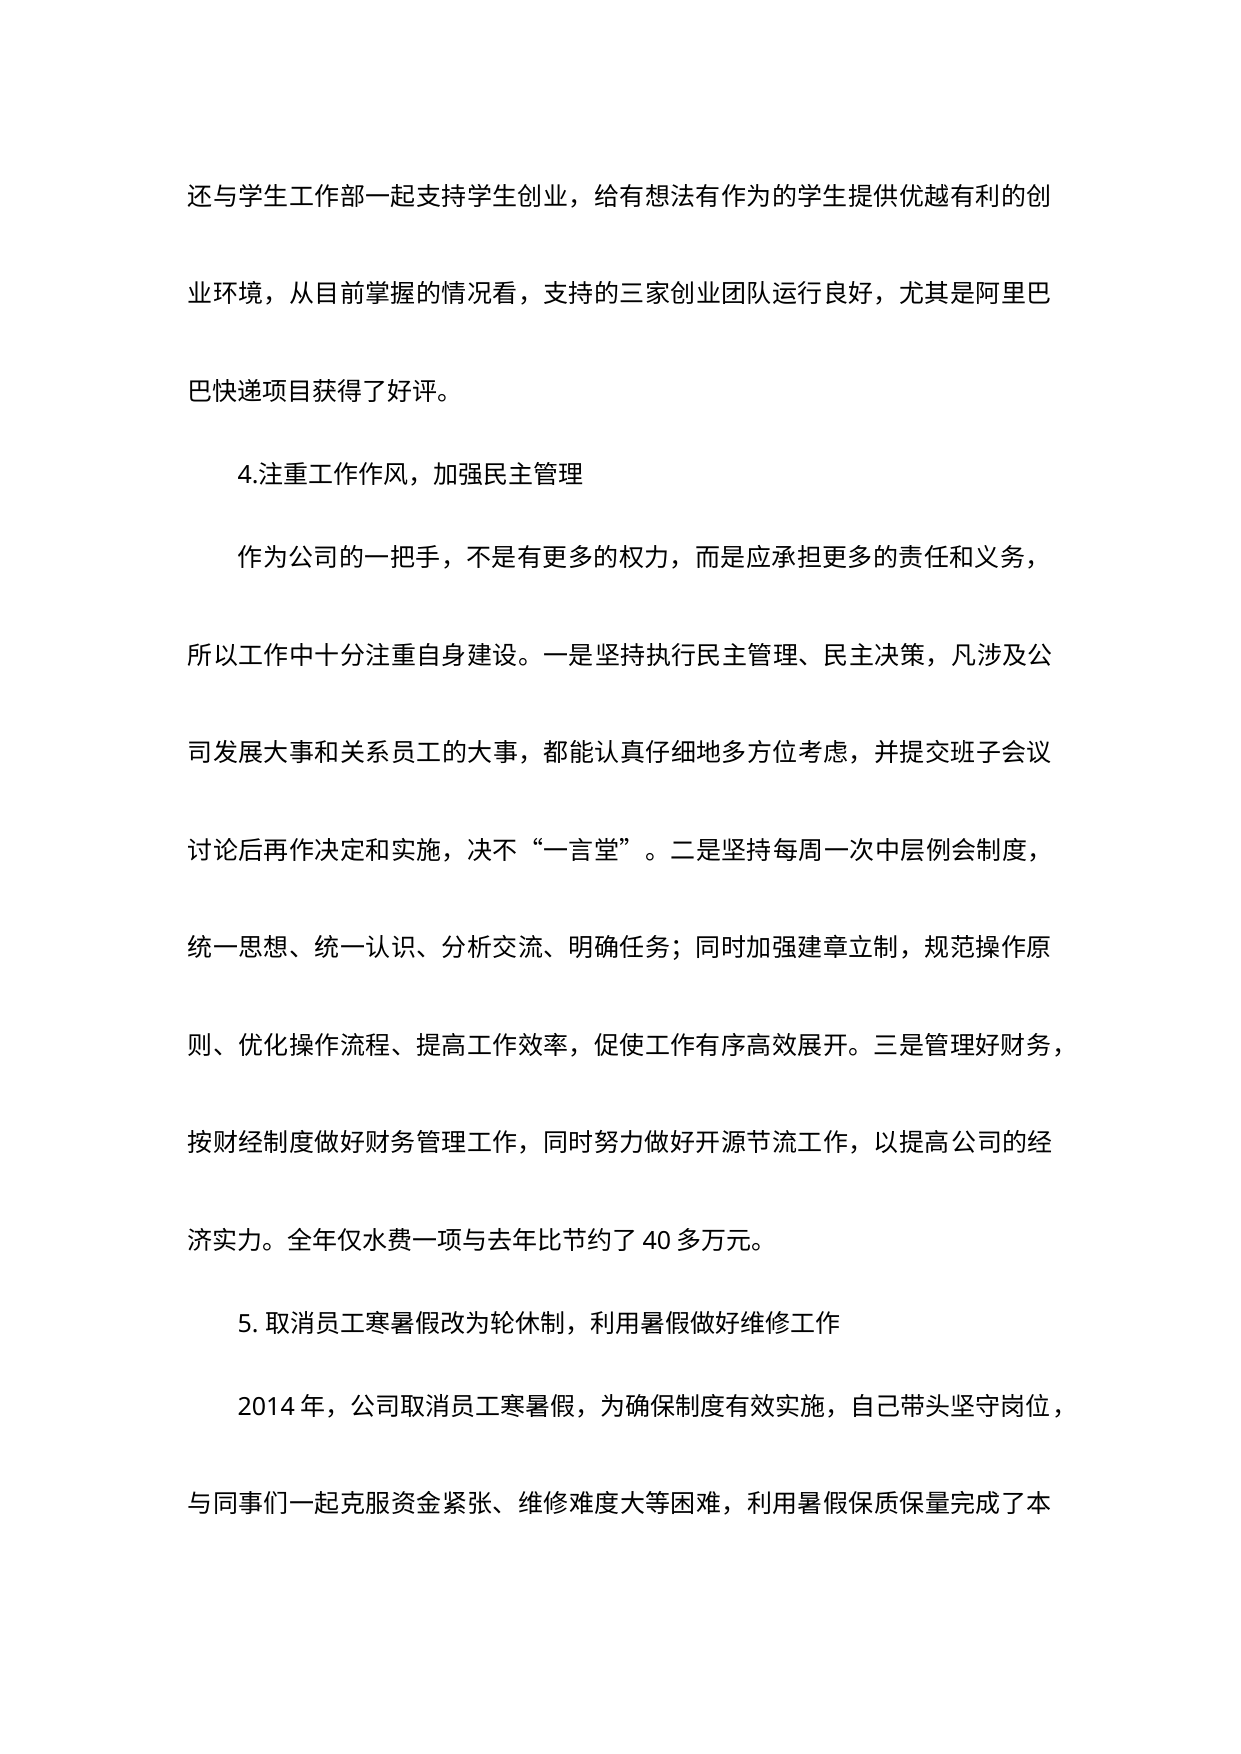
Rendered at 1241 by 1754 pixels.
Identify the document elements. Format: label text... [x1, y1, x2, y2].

text 5. 取消员工寒暑假改为轮休制，利用暑假做好维修工作 [187, 1289, 1053, 1354]
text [187, 162, 1053, 422]
text 作为公司的一把手，不是有更多的权力，而是应承担更多的责任和义务，所以工作中十分注重自身建设。一是坚持执行民主管理、民主决策，凡涉及公司发展大事和关系员工的大事，都能认真仔细地多方位考虑，并提交班子会议讨论后再作决定和实施，决不“一言堂”。二是坚持每周一次中层例会制度，统一思想、统一认识、分析交流、明确任务；同时加强建章立制，规范操作原则、优化操作流程、提高工作效率，促使工作有序高效展开。三是管理好财务，按财经制度做好财务管理工作，同时努力做好开源节流工作，以提高公司的经济实力。全年仅水费一项与去年比节约了40多万元。 [187, 523, 1053, 1271]
text 4.注重工作作风，加强民主管理 [187, 440, 1053, 505]
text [187, 1372, 1053, 1534]
